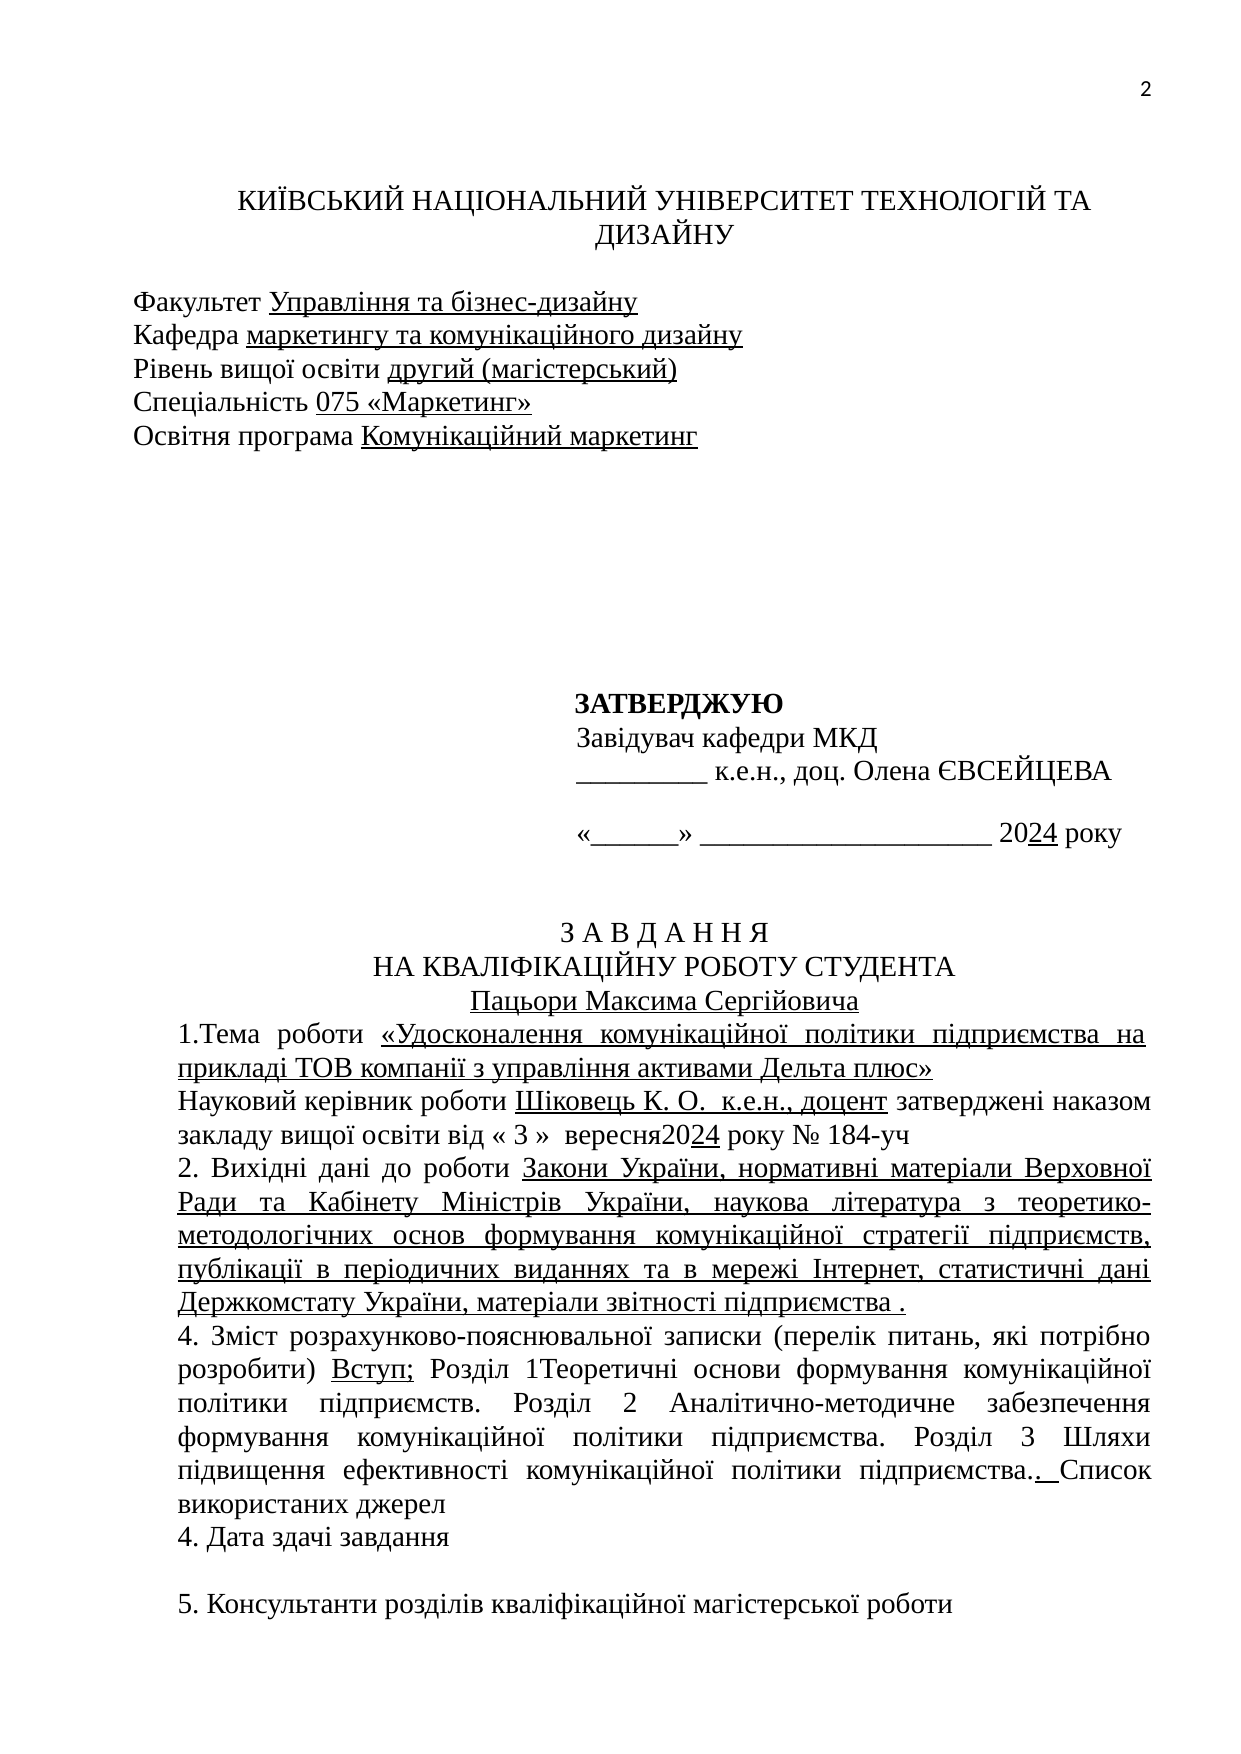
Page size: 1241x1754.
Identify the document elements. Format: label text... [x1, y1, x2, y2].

text Науковий керівник роботи Шіковець К. О. к.е.н., доцент затверджені наказом закладу вищої освіти від « 3 » вересня2024 року № 184-уч [177, 1083, 1152, 1150]
text «______» ____________________ 2024 року [576, 815, 1152, 848]
text Пацьори Максима Сергійовича [177, 983, 1152, 1016]
text Освітня програма Комунікаційний маркетинг [133, 418, 1152, 452]
text Спеціальність 075 «Маркетинг» [133, 384, 1152, 418]
text 4. Дата здачі завдання [177, 1519, 1152, 1553]
text 4. Зміст розрахунково-пояснювальної записки (перелік питань, які потрібно розробити) Вступ; Розділ 1Теоретичні основи формування комунікаційної політики підприємств. Розділ 2 Аналітично-методичне забезпечення формування комунікаційної політики підприємства. Розділ 3 Шляхи підвищення ефективності комунікаційної політики підприємства.. Список використаних джерел [177, 1318, 1152, 1519]
text Рівень вищої освіти другий (магістерський) [133, 351, 1152, 384]
text НА КВАЛІФІКАЦІЙНУ РОБОТУ СТУДЕНТА [177, 949, 1152, 983]
text Факультет Управління та бізнес-дизайну [133, 284, 1152, 317]
text КИЇВСЬКИЙ НАЦІОНАЛЬНИЙ УНІВЕРСИТЕТ ТЕХНОЛОГІЙ ТА ДИЗАЙНУ [177, 183, 1152, 250]
text ЗАТВЕРДЖУЮ [177, 686, 1152, 720]
text 5. Консультанти розділів кваліфікаційної магістерської роботи [177, 1586, 1152, 1620]
text 1.Тема роботи «Удосконалення комунікаційної політики підприємства на прикладі ТОВ компанії з управління активами Дельта плюс» [177, 1016, 1146, 1083]
text 2. Вихідні дані до роботи Закони України, нормативні матеріали Верховної Ради та Кабінету Міністрів України, наукова література з теоретико-методологічних основ формування комунікаційної стратегії підприємств, публікації в періодичних виданнях та в мережі Інтернет, статистичні дані Держкомстату України, матеріали звітності підприємства . [177, 1150, 1152, 1318]
text З А В Д А Н Н Я [177, 916, 1152, 949]
text Кафедра маркетингу та комунікаційного дизайну [133, 317, 1152, 351]
text Завідувач кафедри МКД _________ к.е.н., доц. Олена ЄВСЕЙЦЕВА [576, 720, 1152, 815]
